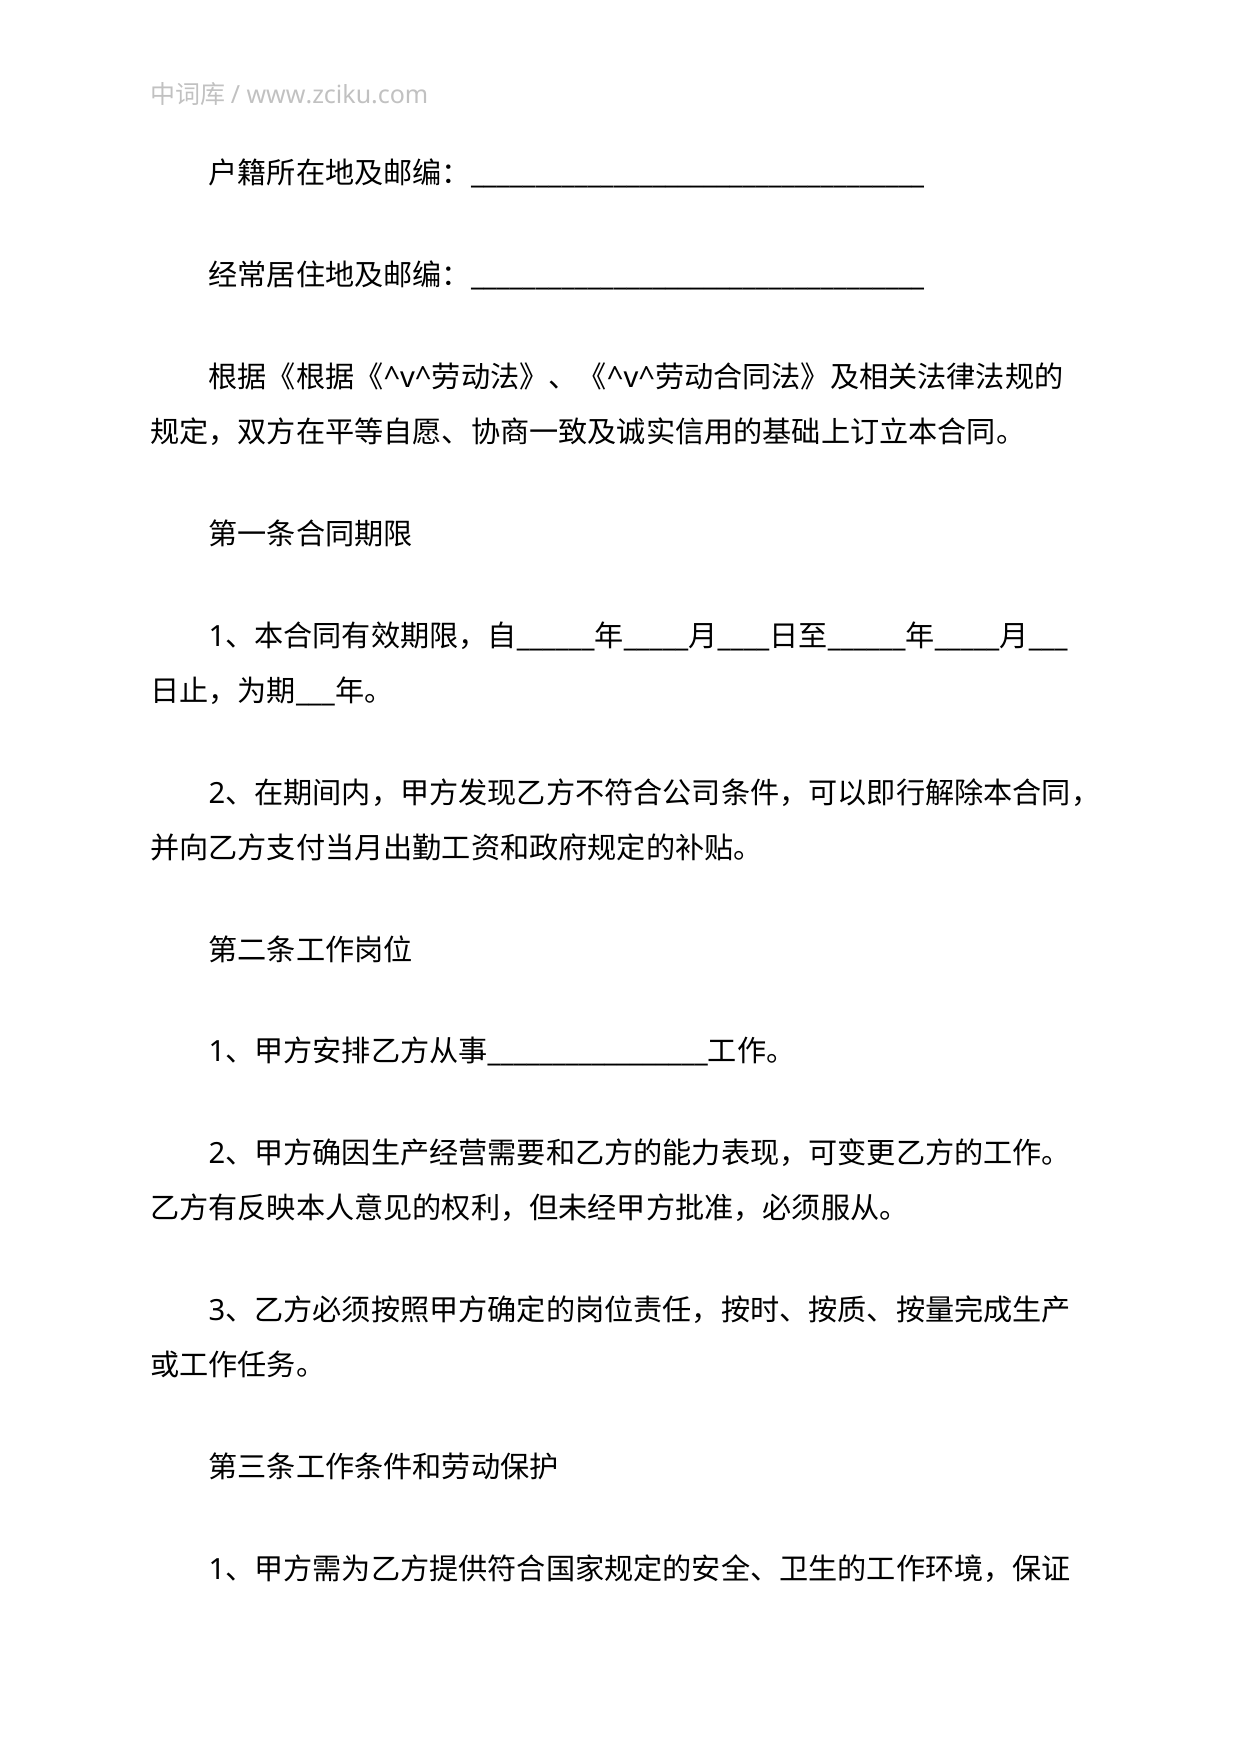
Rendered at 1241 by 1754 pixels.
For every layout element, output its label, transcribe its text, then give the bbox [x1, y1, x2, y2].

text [150, 1545, 1090, 1588]
text 经常居住地及邮编：___________________________________ [150, 252, 1090, 294]
text 1、甲方安排乙方从事_________________工作。 [150, 1028, 1090, 1070]
text 1、本合同有效期限，自______年_____月____日至______年_____月___日止，为期___年。 [150, 612, 1090, 710]
text 3、乙方必须按照甲方确定的岗位责任，按时、按质、按量完成生产或工作任务。 [150, 1287, 1090, 1384]
text 2、甲方确因生产经营需要和乙方的能力表现，可变更乙方的工作。乙方有反映本人意见的权利，但未经甲方批准，必须服从。 [150, 1130, 1090, 1227]
text 户籍所在地及邮编：___________________________________ [150, 150, 1090, 192]
text 第二条工作岗位 [150, 926, 1090, 968]
text 第三条工作条件和劳动保护 [150, 1443, 1090, 1486]
text 2、在期间内，甲方发现乙方不符合公司条件，可以即行解除本合同，并向乙方支付当月出勤工资和政府规定的补贴。 [150, 769, 1090, 867]
text 第一条合同期限 [150, 511, 1090, 553]
text 根据《根据《^v^劳动法》、《^v^劳动合同法》及相关法律法规的规定，双方在平等自愿、协商一致及诚实信用的基础上订立本合同。 [150, 354, 1090, 451]
